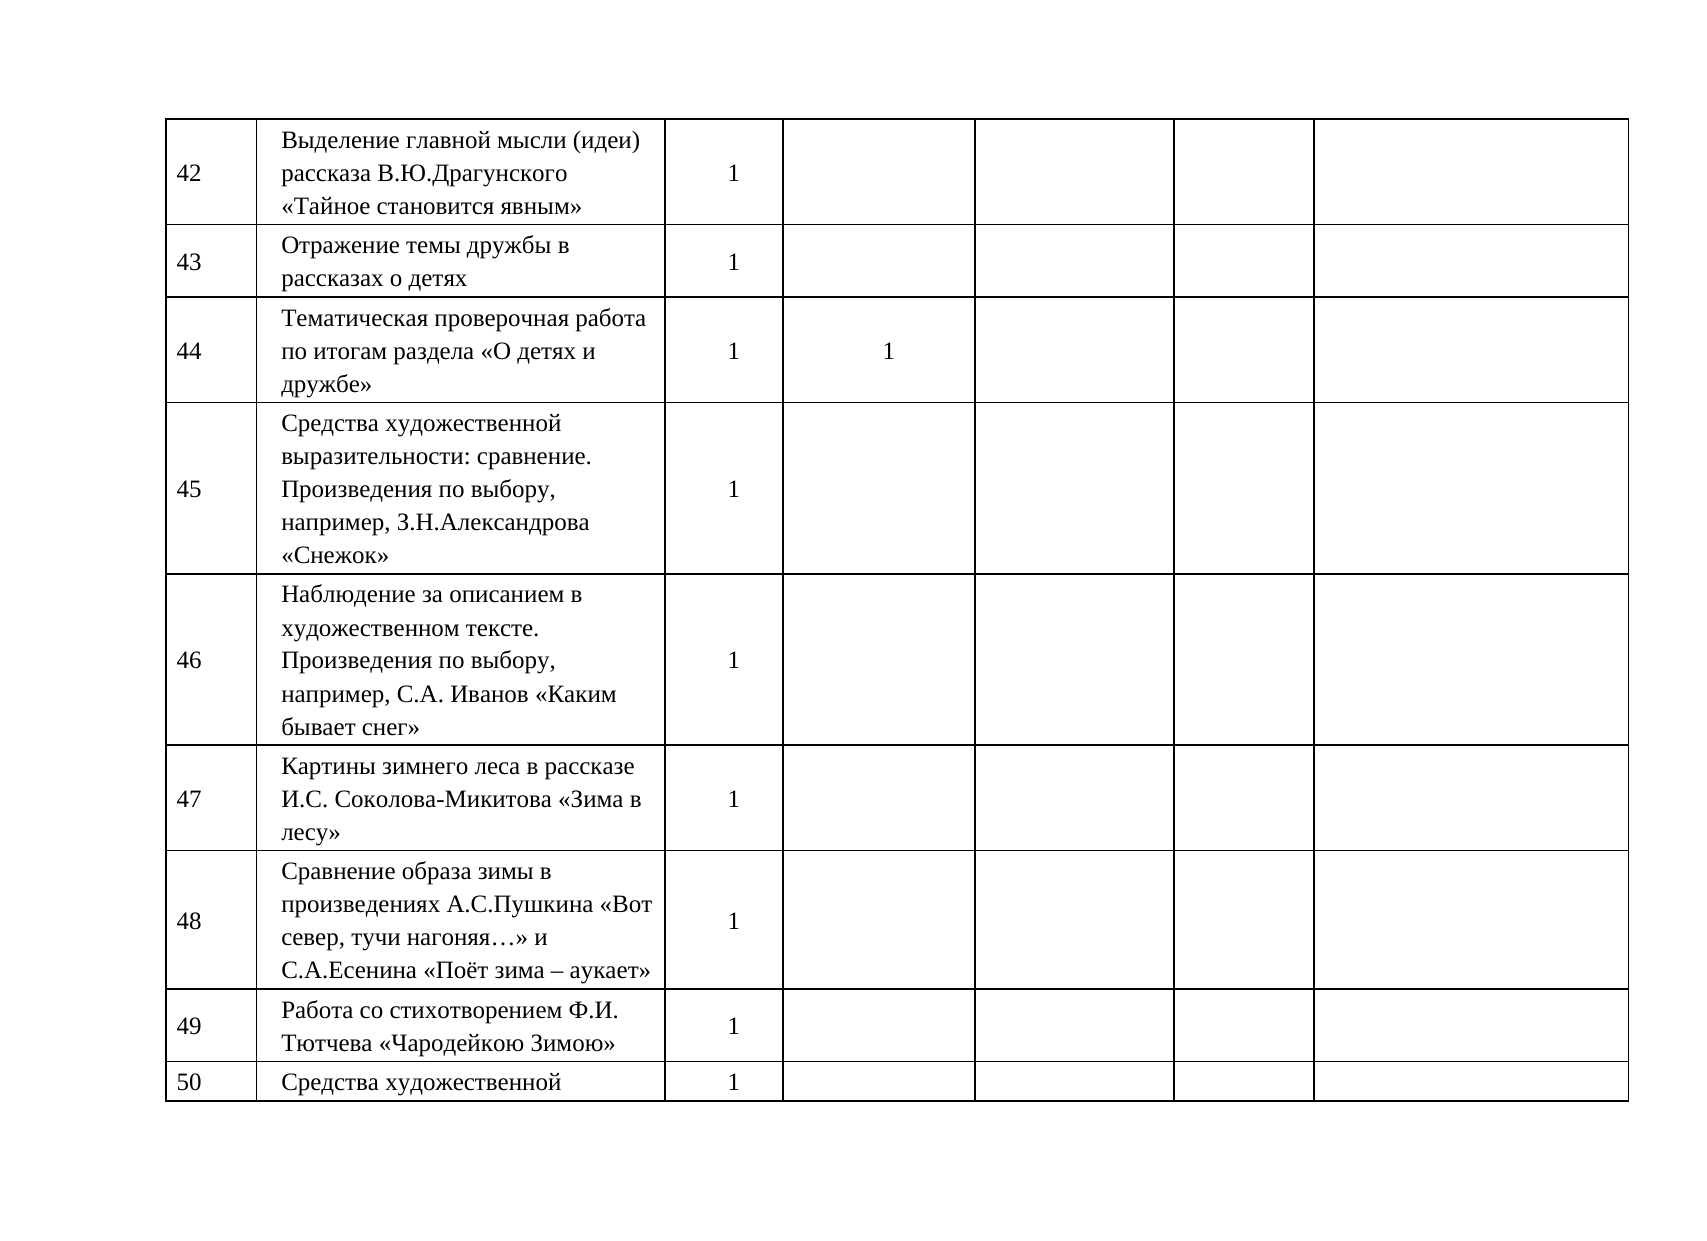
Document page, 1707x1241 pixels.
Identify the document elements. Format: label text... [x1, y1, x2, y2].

table_cell 1 [666, 120, 782, 223]
table_cell [976, 746, 1173, 850]
table_cell 45 [167, 403, 256, 573]
table_cell 50 [167, 1062, 256, 1100]
table_cell [976, 225, 1173, 296]
table_cell [1175, 298, 1313, 401]
table_cell [1175, 990, 1313, 1061]
table_cell [976, 403, 1173, 573]
table_cell [784, 225, 974, 296]
table_cell 48 [167, 851, 256, 988]
table_cell [1315, 403, 1628, 573]
table_cell [1315, 1062, 1628, 1100]
table_cell 47 [167, 746, 256, 850]
table_cell [784, 851, 974, 988]
table_cell [784, 403, 974, 573]
table_cell 1 [666, 403, 782, 573]
table_cell 1 [666, 575, 782, 744]
table_cell 1 [666, 851, 782, 988]
table_cell [976, 1062, 1173, 1100]
table_cell [784, 120, 974, 223]
table_cell 1 [666, 746, 782, 850]
table_cell [976, 851, 1173, 988]
table_cell [1315, 990, 1628, 1061]
table_cell [1315, 851, 1628, 988]
table_cell 49 [167, 990, 256, 1061]
table_cell Средства художественной выразительности: сравнение. Произведения по выбору, например, З.Н.Александрова «Снежок» [257, 403, 664, 573]
table_cell 44 [167, 298, 256, 401]
table_cell 1 [666, 1062, 782, 1100]
table_cell [784, 990, 974, 1061]
table_cell [784, 1062, 974, 1100]
table_cell Наблюдение за описанием в художественном тексте. Произведения по выбору, например, С.А. Иванов «Каким бывает снег» [257, 575, 664, 744]
table_cell Выделение главной мысли (идеи) рассказа В.Ю.Драгунского «Тайное становится явным» [257, 120, 664, 223]
table_cell Отражение темы дружбы в рассказах о детях [257, 225, 664, 296]
table_cell [1175, 575, 1313, 744]
table_cell [1315, 225, 1628, 296]
table_cell [1315, 746, 1628, 850]
table_cell [976, 298, 1173, 401]
table_cell [1175, 851, 1313, 988]
table_cell [976, 990, 1173, 1061]
table_cell 1 [784, 298, 974, 401]
table_cell 46 [167, 575, 256, 744]
table_cell [976, 575, 1173, 744]
table_cell Картины зимнего леса в рассказе И.С. Соколова-Микитова «Зима в лесу» [257, 746, 664, 850]
table_cell [1315, 298, 1628, 401]
table_cell [976, 120, 1173, 223]
table_cell 1 [666, 225, 782, 296]
table_cell Тематическая проверочная работа по итогам раздела «О детях и дружбе» [257, 298, 664, 401]
table_cell Сравнение образа зимы в произведениях А.С.Пушкина «Вот север, тучи нагоняя…» и С.А.Есенина «Поёт зима – аукает» [257, 851, 664, 988]
table_cell [1175, 1062, 1313, 1100]
table_cell 43 [167, 225, 256, 296]
table_cell [1315, 575, 1628, 744]
table_cell 1 [666, 298, 782, 401]
table_cell [1175, 225, 1313, 296]
table_cell [1175, 403, 1313, 573]
table_cell [784, 575, 974, 744]
table_cell [784, 746, 974, 850]
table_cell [257, 1062, 664, 1100]
table_cell [1175, 120, 1313, 223]
table_cell [1315, 120, 1628, 223]
table_cell [1175, 746, 1313, 850]
table_cell 1 [666, 990, 782, 1061]
table_cell Работа со стихотворением Ф.И. Тютчева «Чародейкою Зимою» [257, 990, 664, 1061]
table_cell 42 [167, 120, 256, 223]
